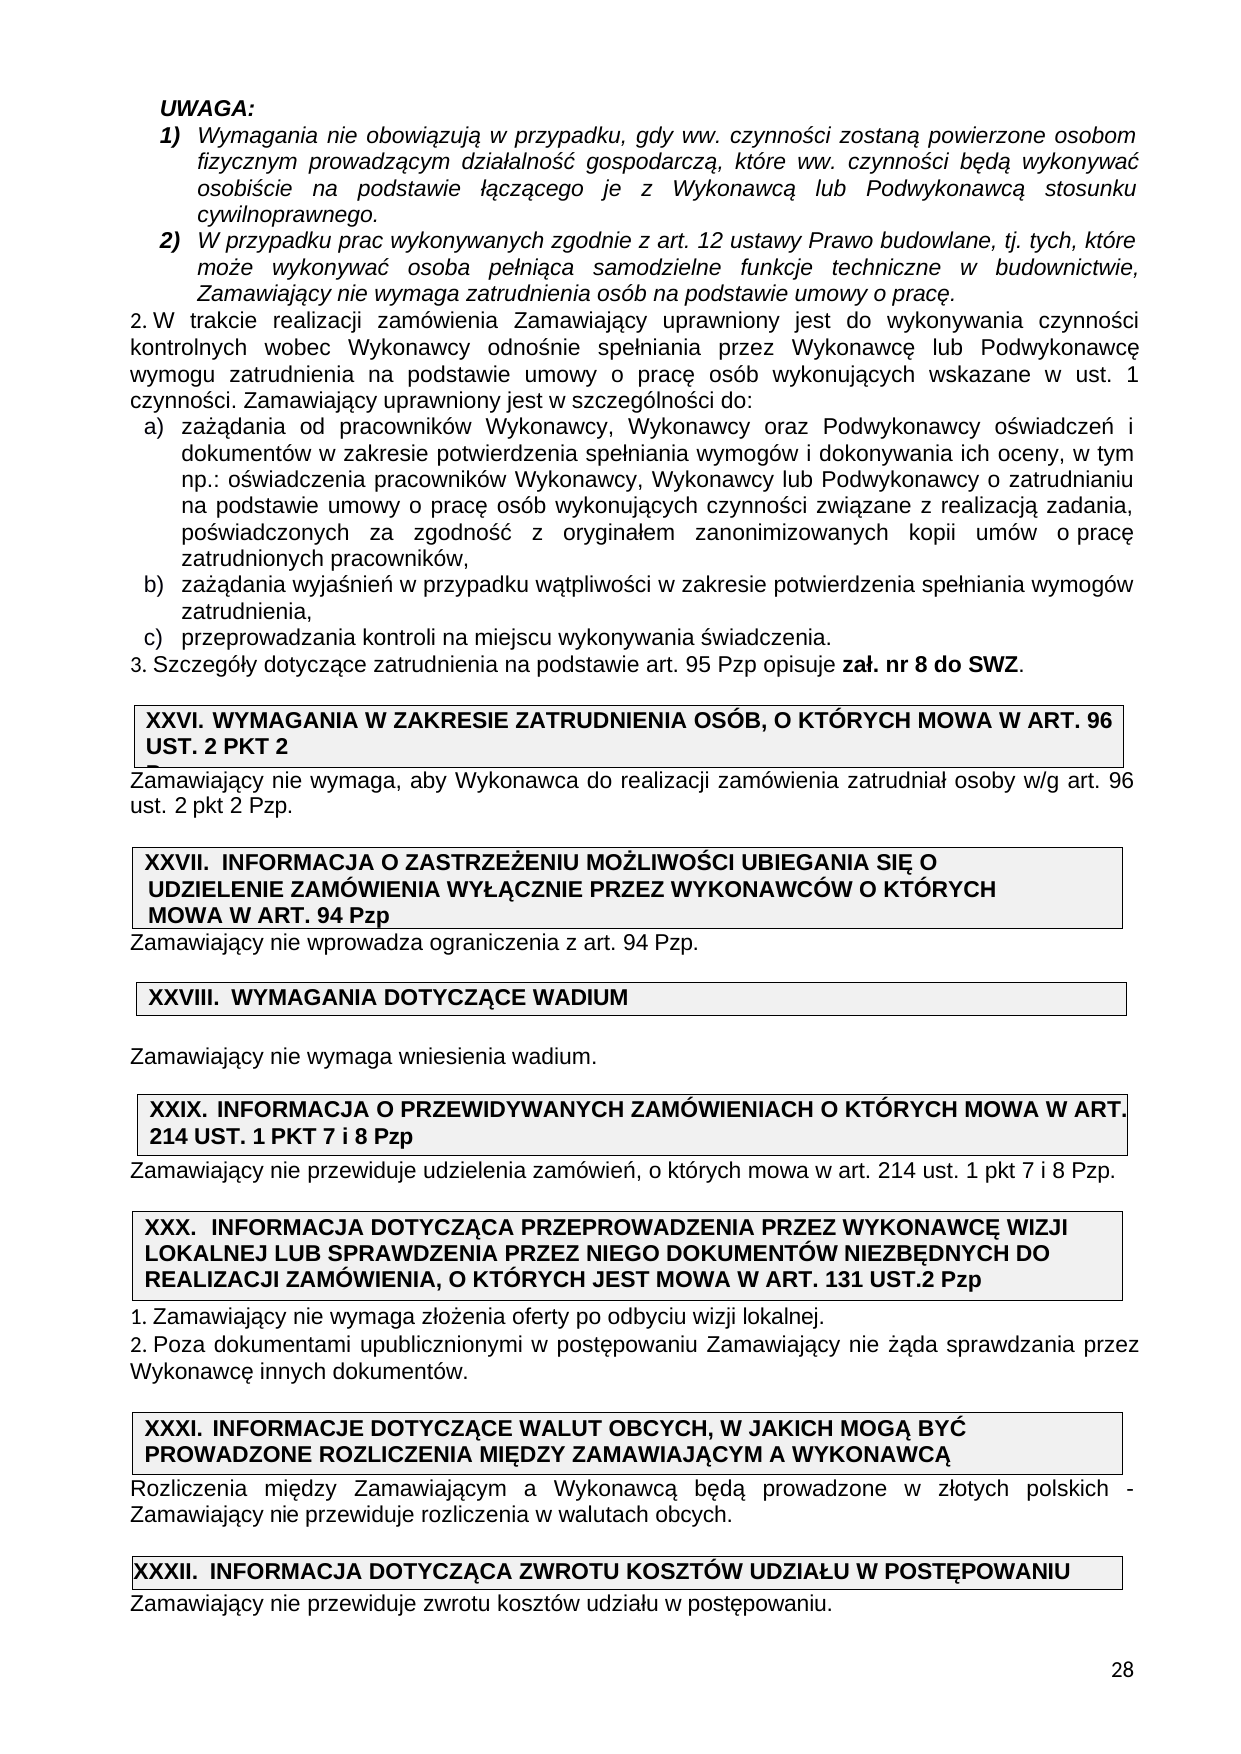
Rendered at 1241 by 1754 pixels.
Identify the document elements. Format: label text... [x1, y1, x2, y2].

text Zamawiający nie wymaga, aby Wykonawca do realizacji zamówienia zatrudniał osoby w/g art. 96 ust. 2 pkt 2 Pzp. [130, 769, 1134, 819]
text Zamawiający nie wprowadza ograniczenia z art. 94 Pzp. [130, 843, 1134, 955]
list przeprowadzania kontroli na miejscu wykonywania świadczenia. [144, 624, 1134, 651]
list Poza dokumentami upublicznionymi w postępowaniu Zamawiający nie żąda sprawdzania przez Wykonawcę innych dokumentów. [130, 1330, 1139, 1384]
text Rozliczenia między Zamawiającym a Wykonawcą będą prowadzone w złotych polskich - Zamawiający nie przewiduje rozliczenia w walutach obcych. [130, 1409, 1134, 1528]
text Zamawiający nie wymaga wniesienia wadium. [130, 1043, 1134, 1069]
list zażądania od pracowników Wykonawcy, Wykonawcy oraz Podwykonawcy oświadczeń i dokumentów w zakresie potwierdzenia spełniania wymogów i dokonywania ich oceny, w tym np.: oświadczenia pracowników Wykonawcy, Wykonawcy lub Podwykonawcy o zatrudnianiu na podstawie umowy o pracę osób wykonujących czynności związane z realizacją zadania, poświadczonych za zgodność z oryginałem zanonimizowanych kopii umów o pracę zatrudnionych pracowników, [144, 413, 1134, 571]
text UWAGA: [159, 95, 1139, 122]
list Szczegóły dotyczące zatrudnienia na podstawie art. 95 Pzp opisuje zał. nr 8 do SWZ. [130, 651, 1139, 678]
list zażądania wyjaśnień w przypadku wątpliwości w zakresie potwierdzenia spełniania wymogów zatrudnienia, [144, 571, 1134, 624]
text Zamawiający nie przewiduje zwrotu kosztów udziału w postępowaniu. [130, 1552, 1134, 1617]
list W trakcie realizacji zamówienia Zamawiający uprawniony jest do wykonywania czynności kontrolnych wobec Wykonawcy odnośnie spełniania przez Wykonawcę lub Podwykonawcę wymogu zatrudnienia na podstawie umowy o pracę osób wykonujących wskazane w ust. 1 czynności. Zamawiający uprawniony jest w szczególności do: [130, 306, 1139, 413]
list Zamawiający nie wymaga złożenia oferty po odbyciu wizji lokalnej. [130, 1208, 1139, 1330]
list W przypadku prac wykonywanych zgodnie z art. 12 ustawy Prawo budowlane, tj. tych, które może wykonywać osoba pełniąca samodzielne funkcje techniczne w budownictwie, Zamawiający nie wymaga zatrudnienia osób na podstawie umowy o pracę. [159, 227, 1139, 306]
list Wymagania nie obowiązują w przypadku, gdy ww. czynności zostaną powierzone osobom fizycznym prowadzącym działalność gospodarczą, które ww. czynności będą wykonywać osobiście na podstawie łączącego je z Wykonawcą lub Podwykonawcą stosunku cywilnoprawnego. [159, 122, 1139, 227]
text Zamawiający nie przewiduje udzielenia zamówień, o których mowa w art. 214 ust. 1 pkt 7 i 8 Pzp. [130, 1094, 1134, 1183]
